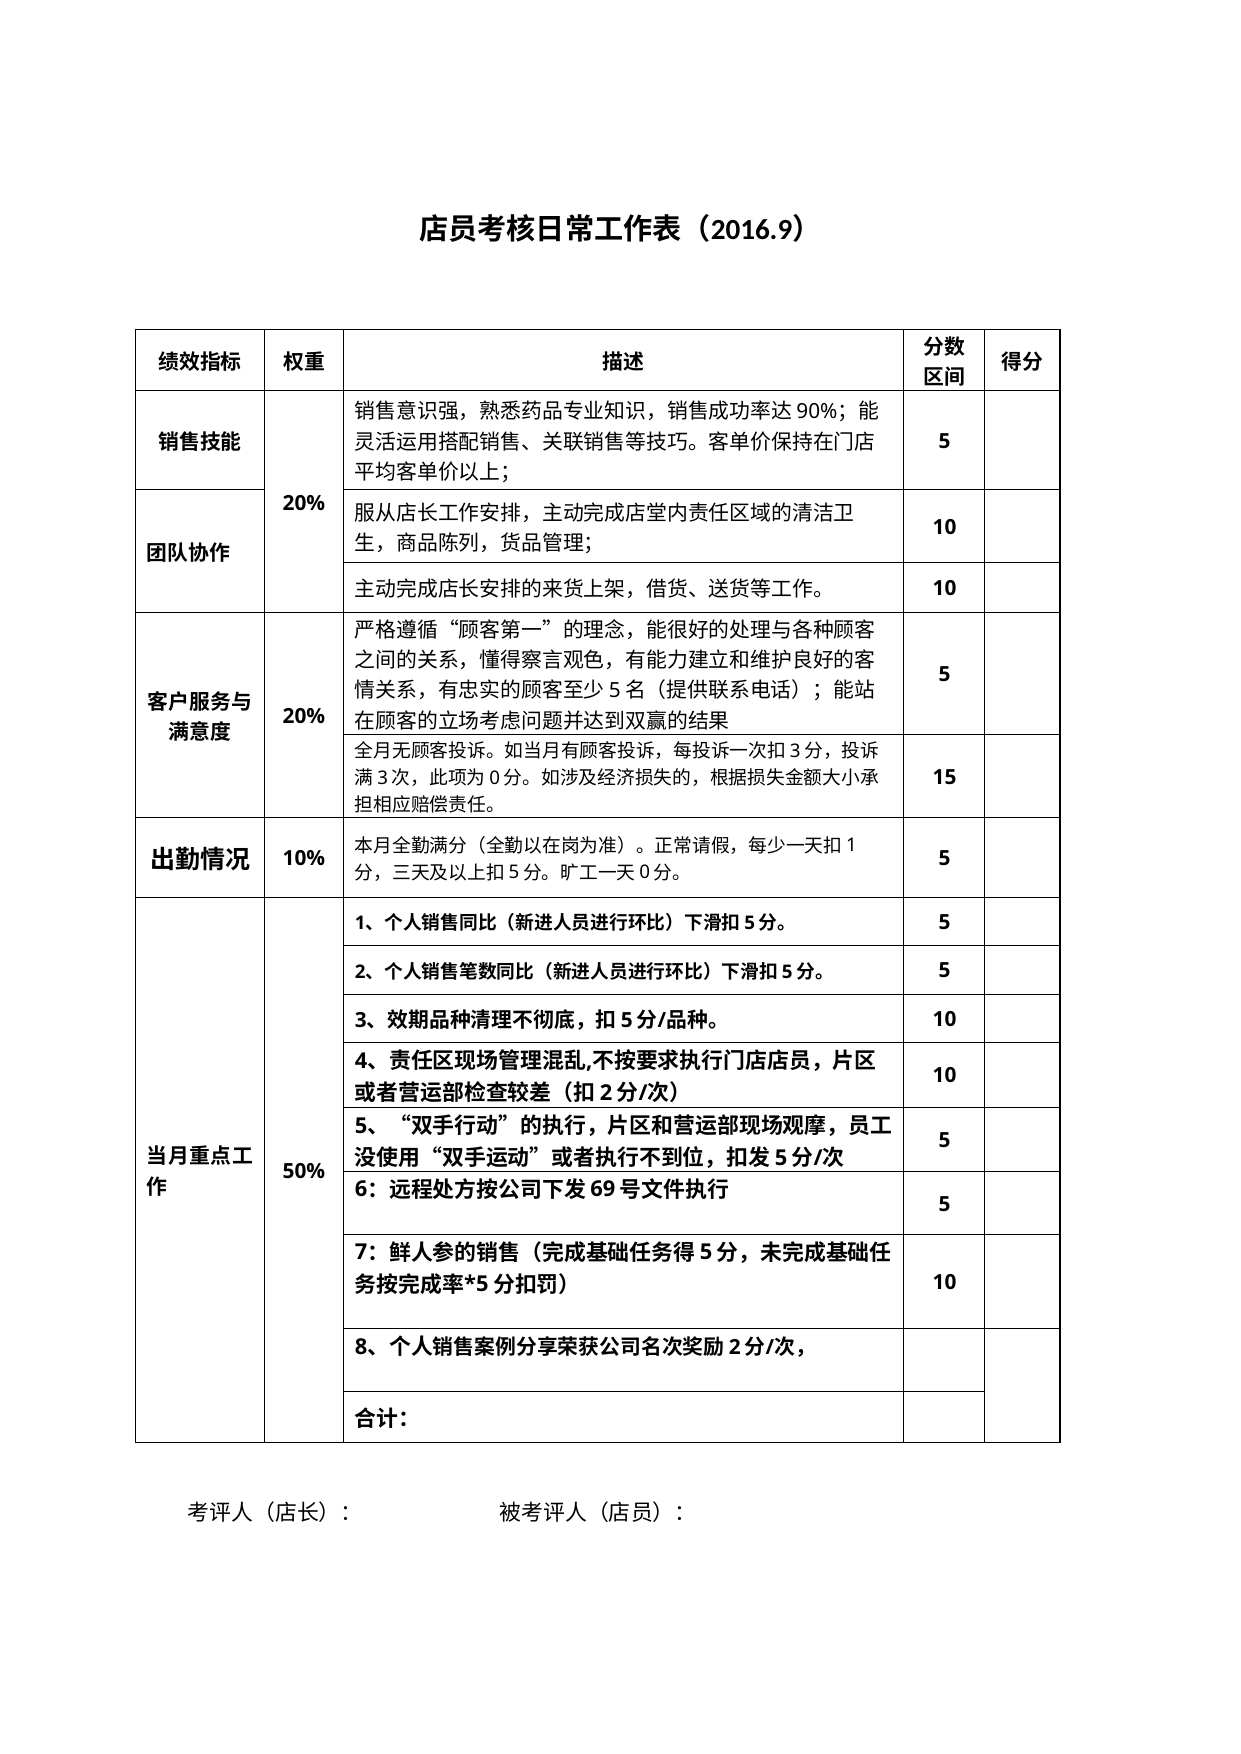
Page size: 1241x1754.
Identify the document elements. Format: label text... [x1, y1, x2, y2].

table_cell 10 [904, 1235, 984, 1328]
table_cell 出勤情况 [136, 818, 264, 897]
table_cell 3、效期品种清理不彻底，扣5分/品种。 [344, 995, 903, 1042]
table_cell 7：鲜人参的销售（完成基础任务得5分，未完成基础任务按完成率*5分扣罚） [344, 1235, 903, 1328]
table_cell 合计： [344, 1392, 903, 1442]
table_cell [985, 563, 1059, 612]
table_cell [985, 1108, 1059, 1171]
table_cell 团队协作 [136, 490, 264, 612]
table_cell 5 [904, 818, 984, 897]
table_cell 10 [904, 563, 984, 612]
table_cell [985, 1172, 1059, 1234]
table_cell 主动完成店长安排的来货上架，借货、送货等工作。 [344, 563, 903, 612]
table_cell 本月全勤满分（全勤以在岗为准）。正常请假，每少一天扣1分，三天及以上扣5分。旷工一天0分。 [344, 818, 903, 897]
table_cell [985, 490, 1059, 562]
text 考评人（店长）： 被考评人（店员）： [187, 1494, 1053, 1527]
table_cell 1、个人销售同比（新进人员进行环比）下滑扣5分。 [344, 898, 903, 945]
table_cell 10 [904, 490, 984, 562]
table_cell 10 [904, 1043, 984, 1107]
table_cell 20% [265, 391, 343, 612]
table_cell [985, 1329, 1059, 1442]
table_cell [904, 1329, 984, 1391]
table_cell [985, 898, 1059, 945]
table_cell 严格遵循“顾客第一”的理念，能很好的处理与各种顾客之间的关系，懂得察言观色，有能力建立和维护良好的客情关系，有忠实的顾客至少5名（提供联系电话）；能站在顾客的立场考虑问题并达到双赢的结果 [344, 613, 903, 734]
table_cell 当月重点工作 [136, 898, 264, 1442]
table_cell 20% [265, 613, 343, 817]
table_header 权重 [265, 330, 343, 390]
table_header 分数 区间 [904, 330, 984, 390]
table_cell [985, 391, 1059, 489]
table_cell [985, 1235, 1059, 1328]
table_cell 50% [265, 898, 343, 1442]
table_cell 服从店长工作安排，主动完成店堂内责任区域的清洁卫生，商品陈列，货品管理； [344, 490, 903, 562]
table_cell 客户服务与满意度 [136, 613, 264, 817]
table_cell 15 [904, 735, 984, 817]
table_cell [985, 735, 1059, 817]
table_cell 2、个人销售笔数同比（新进人员进行环比）下滑扣5分。 [344, 946, 903, 994]
table_cell 5 [904, 1108, 984, 1171]
table_cell [985, 995, 1059, 1042]
table_cell 5、“双手行动”的执行，片区和营运部现场观摩，员工没使用“双手运动”或者执行不到位，扣发5分/次 [344, 1108, 903, 1171]
table_cell 5 [904, 613, 984, 734]
table_header 描述 [344, 330, 903, 390]
table_cell [985, 946, 1059, 994]
table_cell [985, 613, 1059, 734]
table_cell 5 [904, 1172, 984, 1234]
table_cell 10% [265, 818, 343, 897]
table_cell 4、责任区现场管理混乱,不按要求执行门店店员，片区或者营运部检查较差（扣2分/次） [344, 1043, 903, 1107]
table_cell 6：远程处方按公司下发69号文件执行 [344, 1172, 903, 1234]
table_cell 全月无顾客投诉。如当月有顾客投诉，每投诉一次扣3分，投诉满3次，此项为0分。如涉及经济损失的，根据损失金额大小承担相应赔偿责任。 [344, 735, 903, 817]
table_cell 5 [904, 898, 984, 945]
table_cell 5 [904, 946, 984, 994]
table_cell 8、个人销售案例分享荣获公司名次奖励2分/次， [344, 1329, 903, 1391]
table_cell 5 [904, 391, 984, 489]
text 店员考核日常工作表（2016.9） [187, 194, 1053, 259]
table_header 绩效指标 [136, 330, 264, 390]
table_cell [985, 1043, 1059, 1107]
table_cell [904, 1392, 984, 1442]
table_cell 销售意识强，熟悉药品专业知识，销售成功率达90%；能灵活运用搭配销售、关联销售等技巧。客单价保持在门店平均客单价以上； [344, 391, 903, 489]
table_cell 10 [904, 995, 984, 1042]
table_cell [985, 818, 1059, 897]
table_header 得分 [985, 330, 1059, 390]
table_cell 销售技能 [136, 391, 264, 489]
